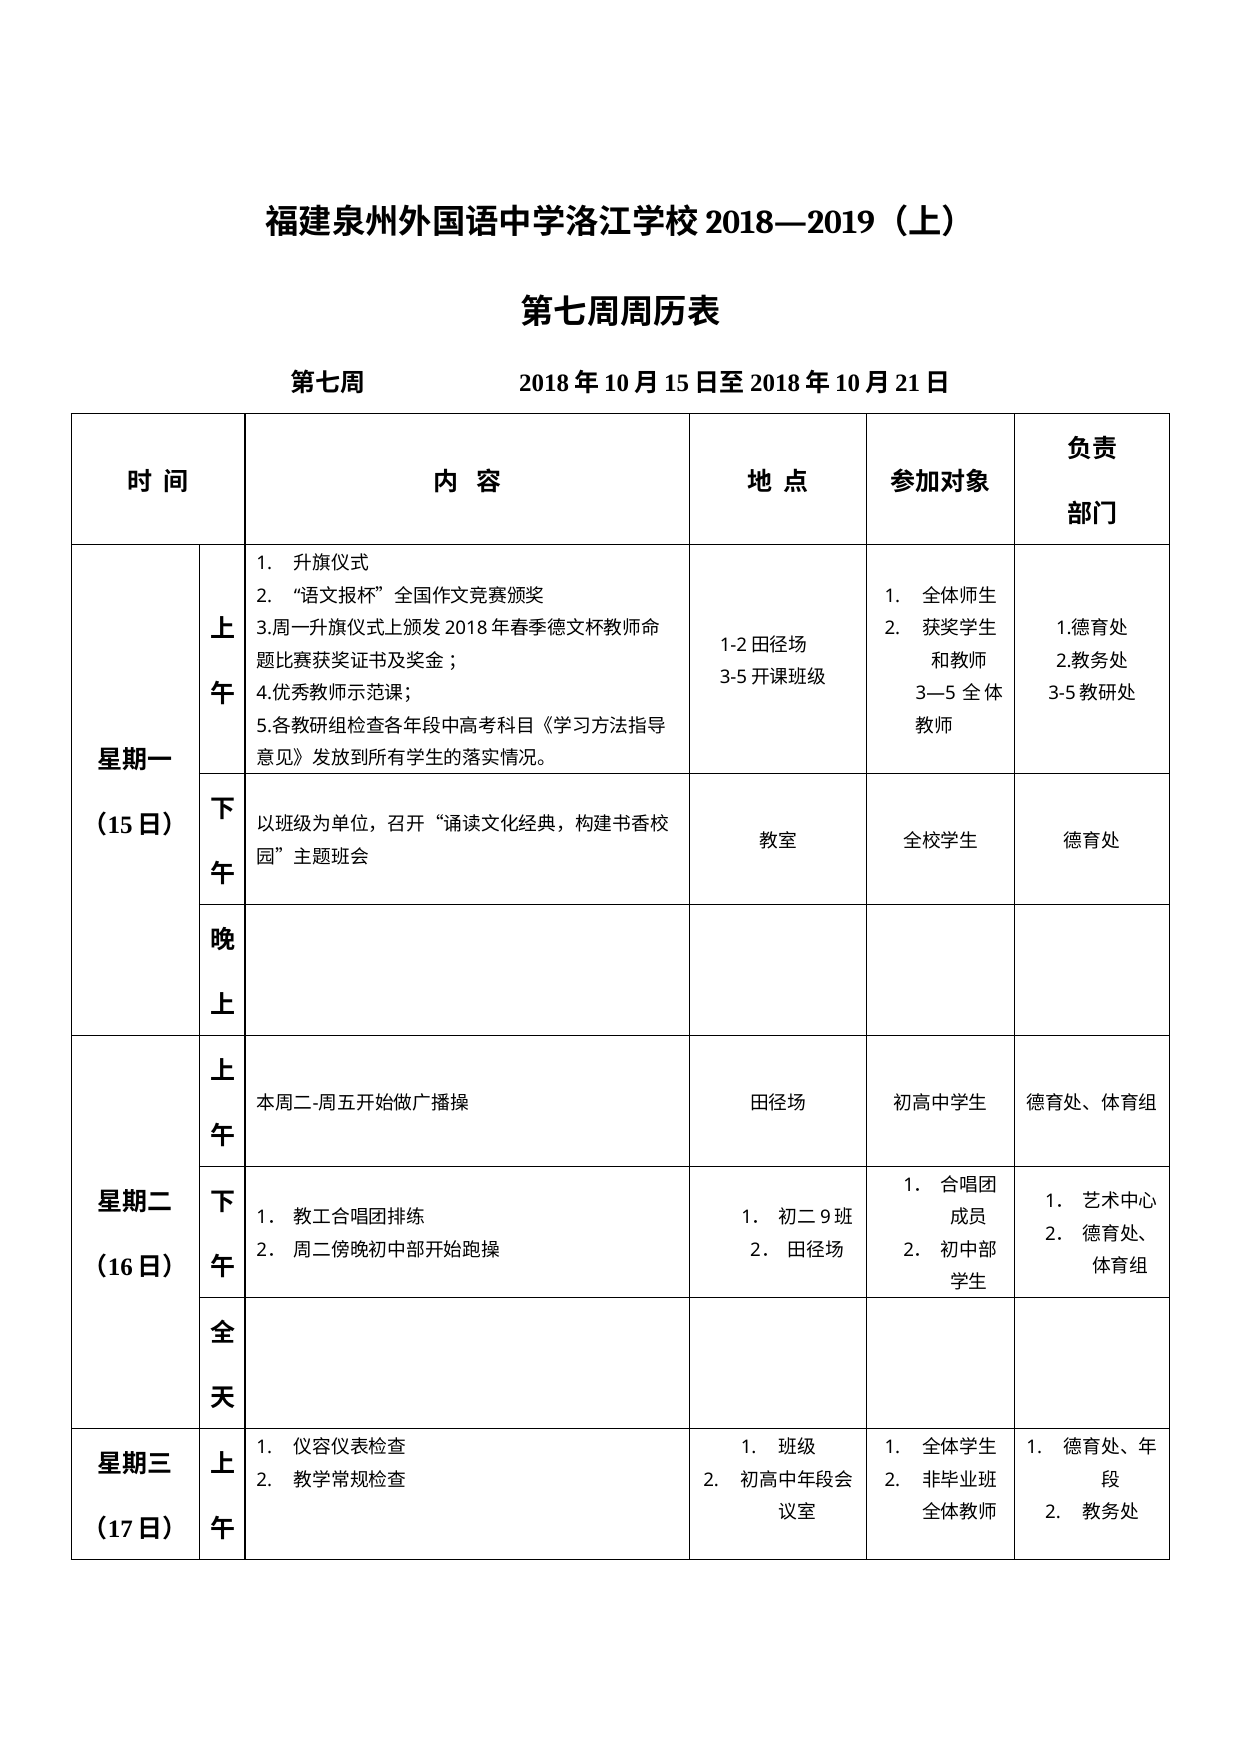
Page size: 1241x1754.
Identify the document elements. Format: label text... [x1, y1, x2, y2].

table_cell 教室 [690, 774, 866, 904]
table_header 时 间 [72, 414, 244, 544]
table_cell 初二9班 田径场 [690, 1167, 866, 1297]
table_cell 全体学生 非毕业班全体教师 [867, 1429, 1014, 1559]
table_cell 班级 初高中年段会议室 [690, 1429, 866, 1559]
table_cell 全校学生 [867, 774, 1014, 904]
text 第七周 2018年10月15日至 2018年10月21日 [187, 348, 1053, 413]
table_cell 全体师生 获奖学生和教师 3—5全体教师 [867, 545, 1014, 773]
subtitle 福建泉州外国语中学洛江学校2018—2019（上） [187, 187, 1053, 252]
table_cell 星期一 （15日） [72, 545, 199, 1035]
table_cell [1015, 1298, 1169, 1428]
table_cell 下午 [200, 1167, 244, 1297]
table_cell 德育处 [1015, 774, 1169, 904]
table_cell 初高中学生 [867, 1036, 1014, 1166]
table_cell 星期二 （16日） [72, 1036, 199, 1428]
table_cell 以班级为单位，召开“诵读文化经典，构建书香校园”主题班会 [246, 774, 689, 904]
subtitle 第七周周历表 [187, 277, 1053, 342]
table_cell 艺术中心 德育处、体育组 [1015, 1167, 1169, 1297]
table_cell [246, 905, 689, 1035]
table_cell 全天 [200, 1298, 244, 1428]
table_cell [867, 1298, 1014, 1428]
table_cell [690, 1298, 866, 1428]
table_cell 晚上 [200, 905, 244, 1035]
table_cell 德育处、年段 教务处 [1015, 1429, 1169, 1559]
table_cell [690, 905, 866, 1035]
table_cell 德育处、体育组 [1015, 1036, 1169, 1166]
table_cell 上午 [200, 1036, 244, 1166]
table_cell [246, 1298, 689, 1428]
table_cell 教工合唱团排练 周二傍晚初中部开始跑操 [246, 1167, 689, 1297]
table_cell 本周二-周五开始做广播操 [246, 1036, 689, 1166]
table_cell 合唱团成员 初中部学生 [867, 1167, 1014, 1297]
table_cell 1-2田径场 3-5开课班级 [690, 545, 866, 773]
table_cell 上午 [200, 545, 244, 773]
table_cell [867, 905, 1014, 1035]
table_cell 上午 [200, 1429, 244, 1559]
table_cell 升旗仪式 “语文报杯”全国作文竞赛颁奖 3.周一升旗仪式上颁发2018年春季德文杯教师命题比赛获奖证书及奖金 ； 4.优秀教师示范课； 5.各教研组检查各年段中高考科目《学习方法指导意见》发放到所有学生的落实情况。 [246, 545, 689, 773]
table_header 参加对象 [867, 414, 1014, 544]
table_cell 1.德育处 2.教务处 3-5教研处 [1015, 545, 1169, 773]
table_cell 仪容仪表检查 教学常规检查 [246, 1429, 689, 1559]
table_cell 下午 [200, 774, 244, 904]
table_header 内 容 [246, 414, 689, 544]
table_cell 田径场 [690, 1036, 866, 1166]
table_cell [1015, 905, 1169, 1035]
table_header 地 点 [690, 414, 866, 544]
table_header 负责 部门 [1015, 414, 1169, 544]
table_cell 星期三 （17日） [72, 1429, 199, 1559]
